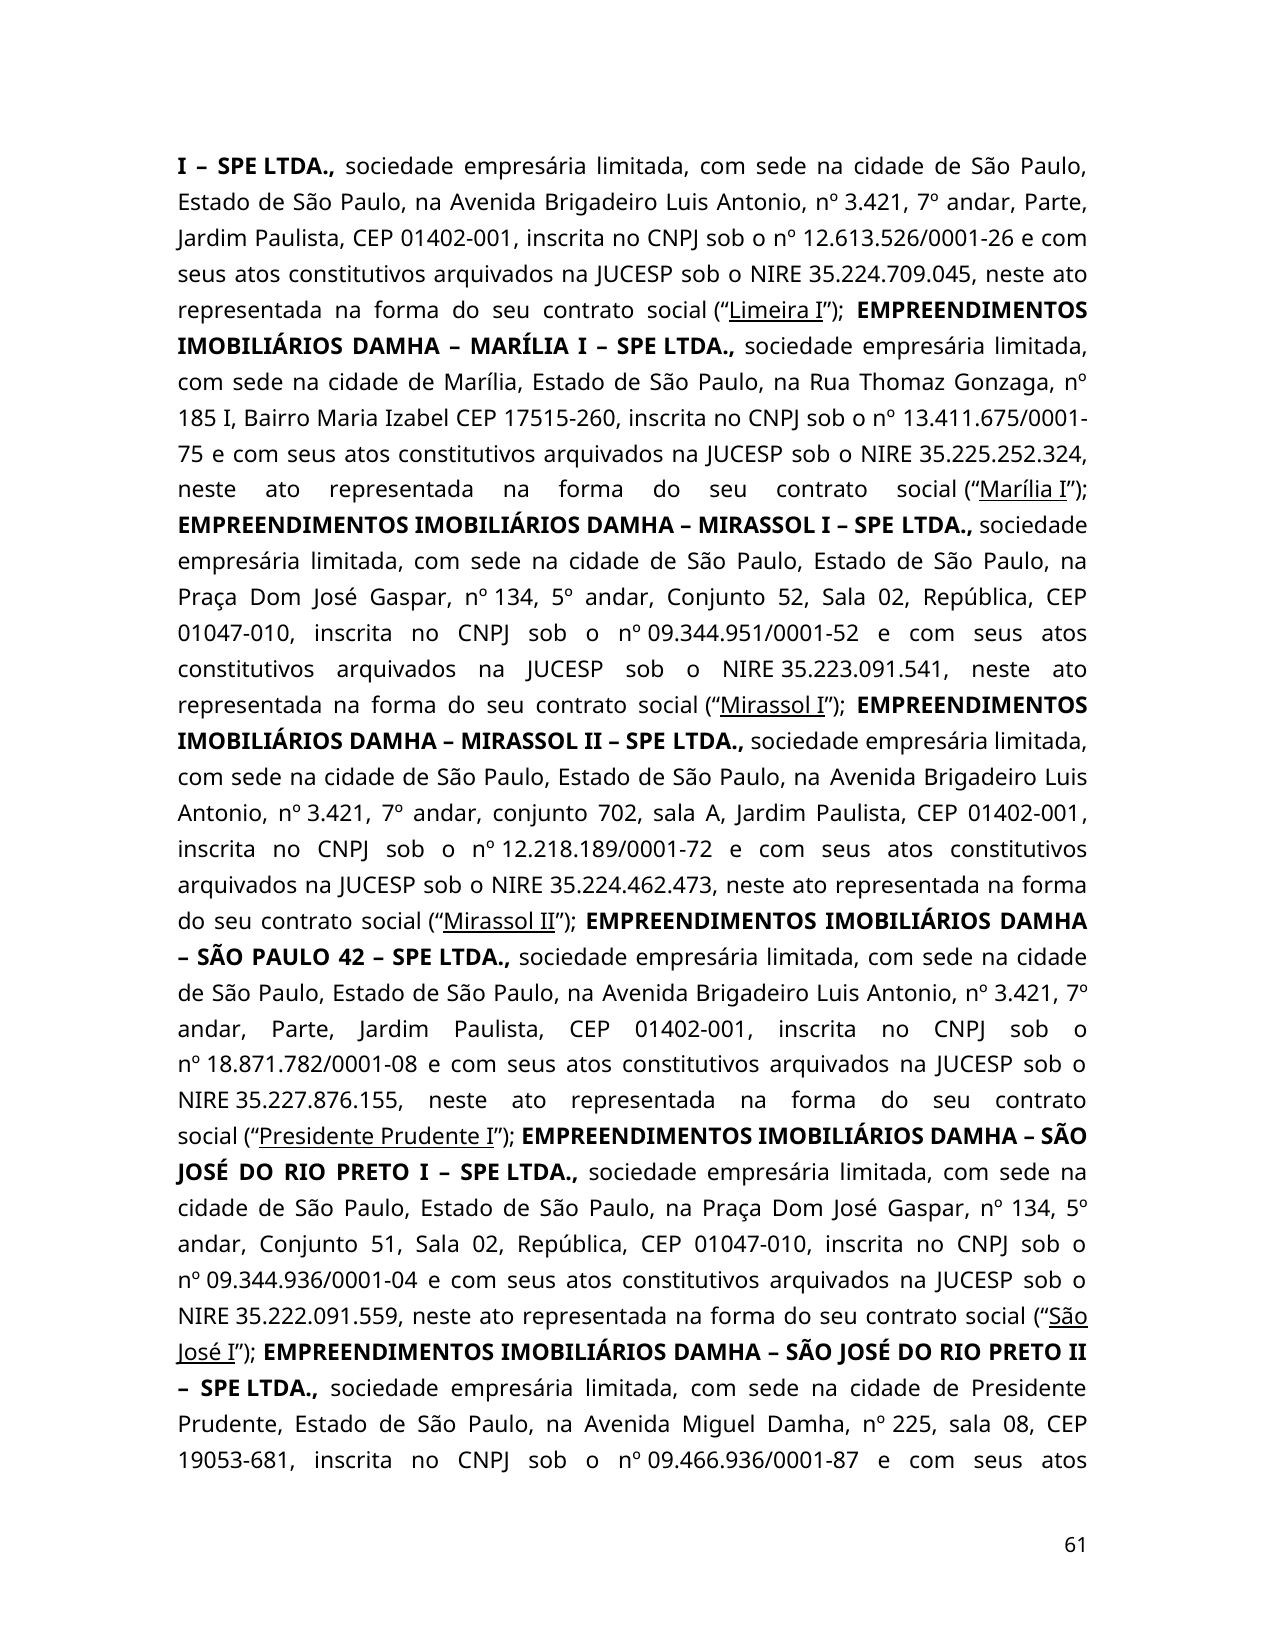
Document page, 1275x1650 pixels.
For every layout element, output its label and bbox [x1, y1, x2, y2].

text [177, 150, 1088, 1475]
